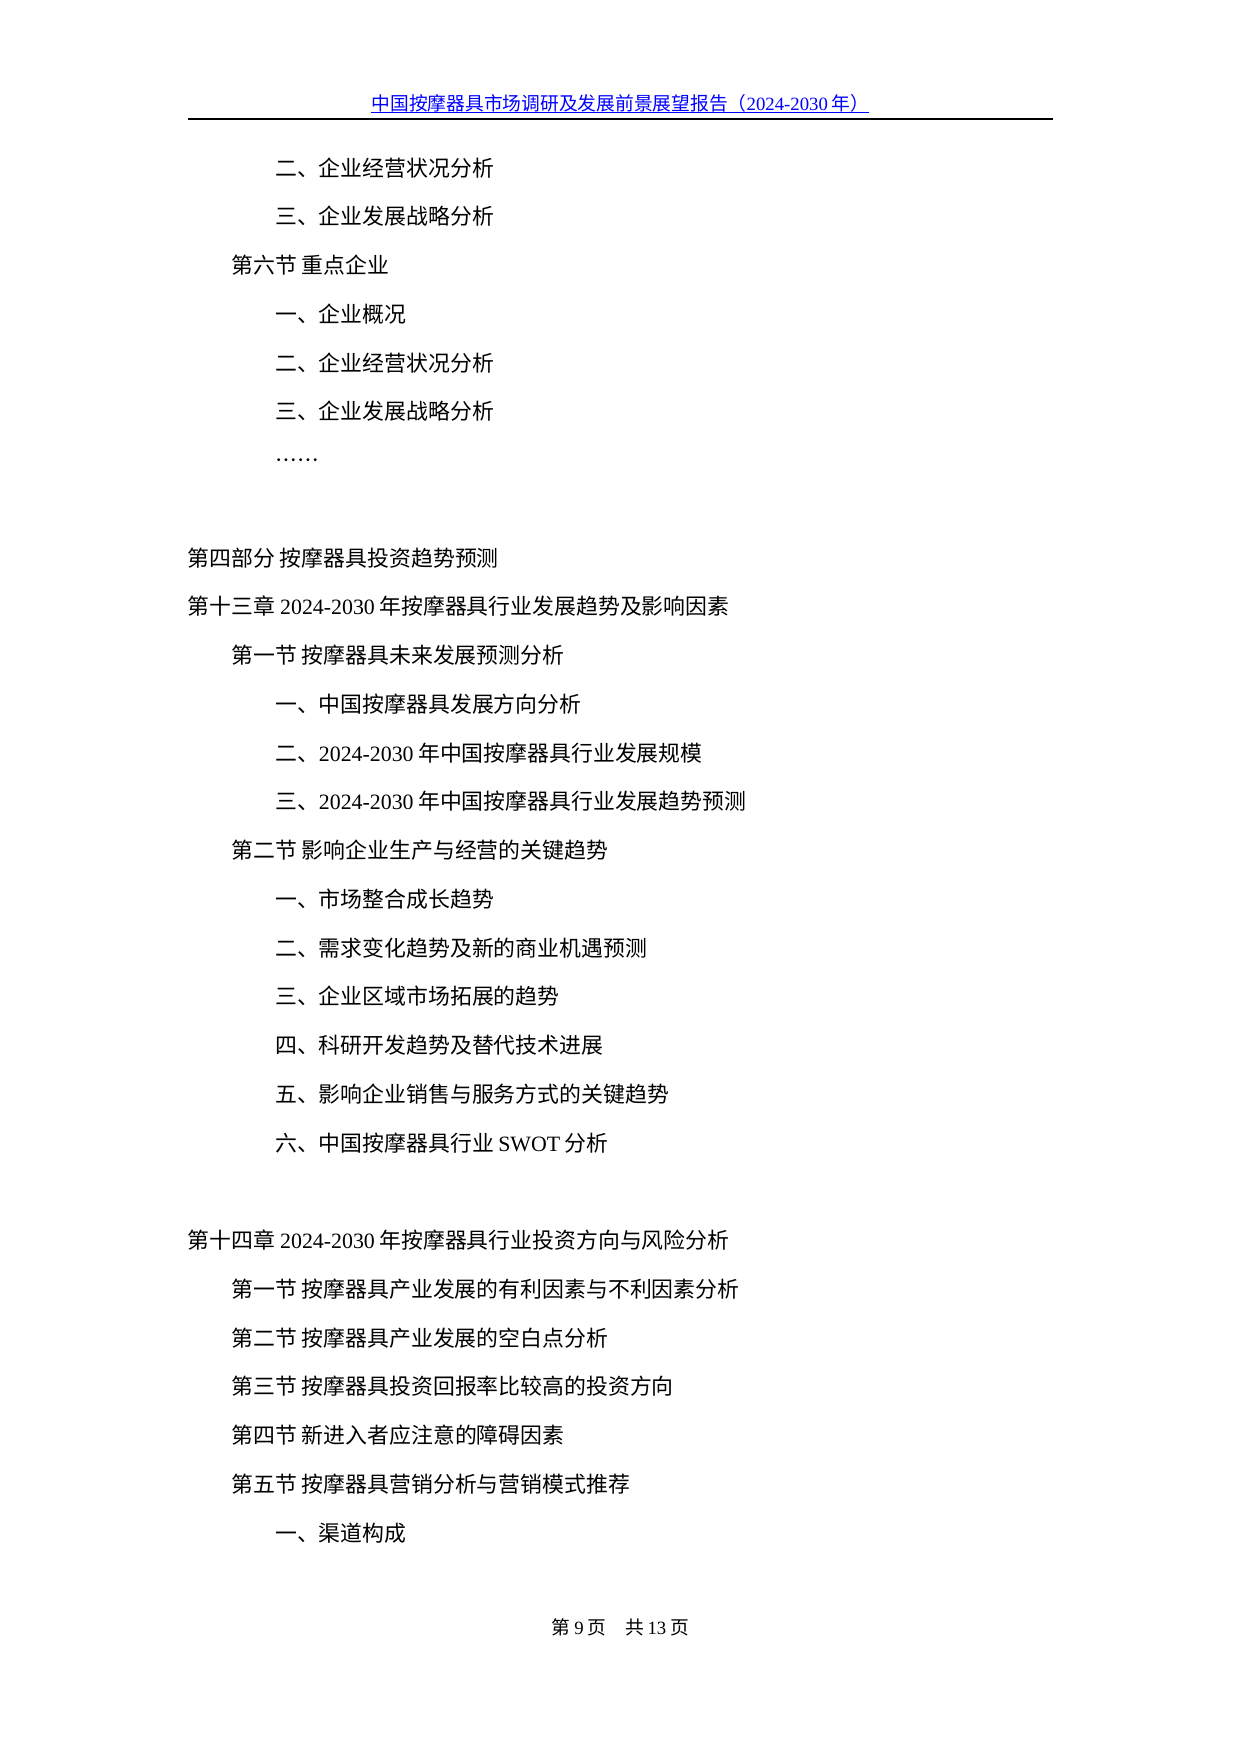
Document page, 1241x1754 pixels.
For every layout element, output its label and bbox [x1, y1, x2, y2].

text [187, 150, 1053, 1548]
